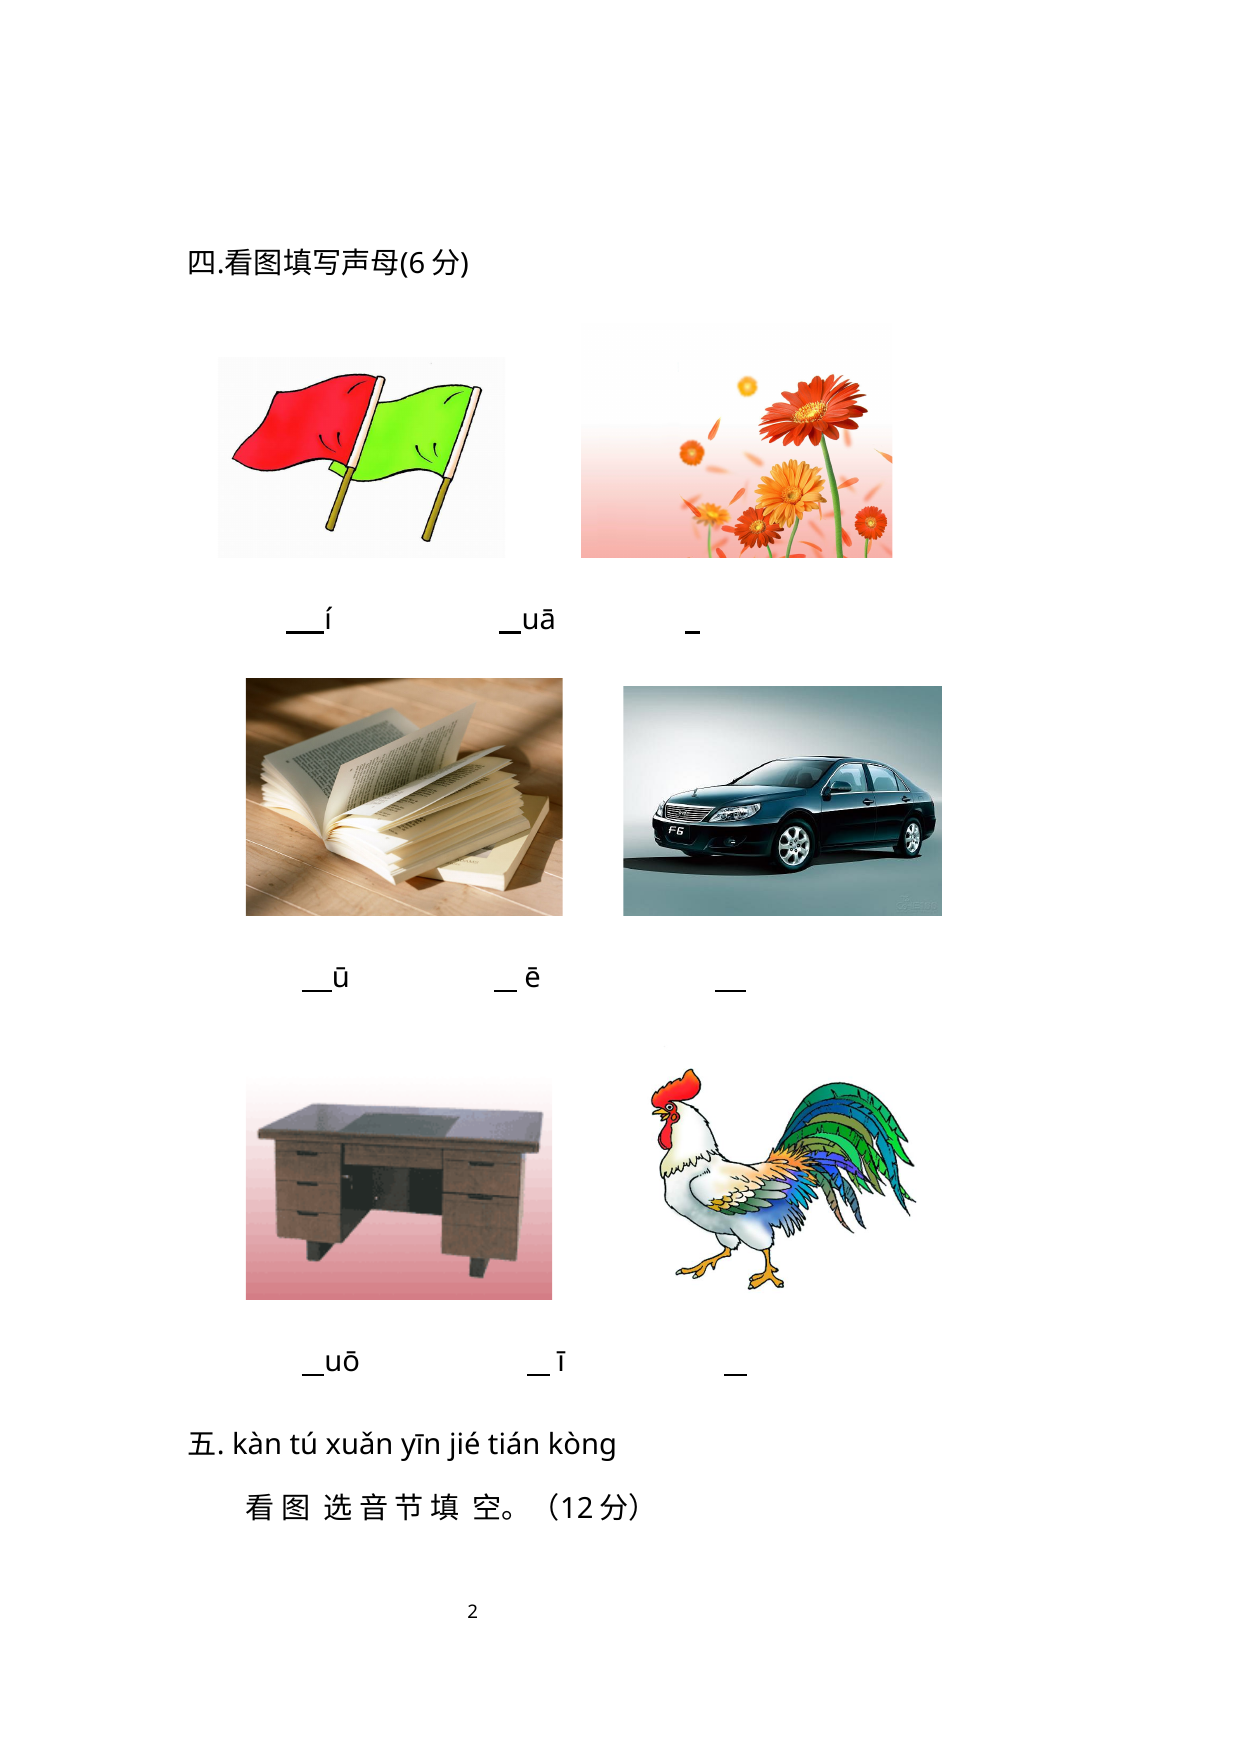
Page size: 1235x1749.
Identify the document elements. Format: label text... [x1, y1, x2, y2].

text 四.看图填写声母(6分) [187, 239, 1047, 282]
text uō ī [187, 1340, 1047, 1380]
picture [245, 678, 563, 916]
picture [623, 686, 942, 916]
picture [581, 323, 893, 558]
text ū ē [187, 956, 1047, 996]
picture [217, 357, 506, 558]
picture [635, 1036, 932, 1300]
text í uā [187, 598, 1047, 638]
text 看 图 选 音 节 填 空。（12分） [187, 1484, 1047, 1527]
text 五. kàn tú xuǎn yīn jié tián kònɡ [187, 1421, 1047, 1463]
picture [245, 1054, 553, 1300]
